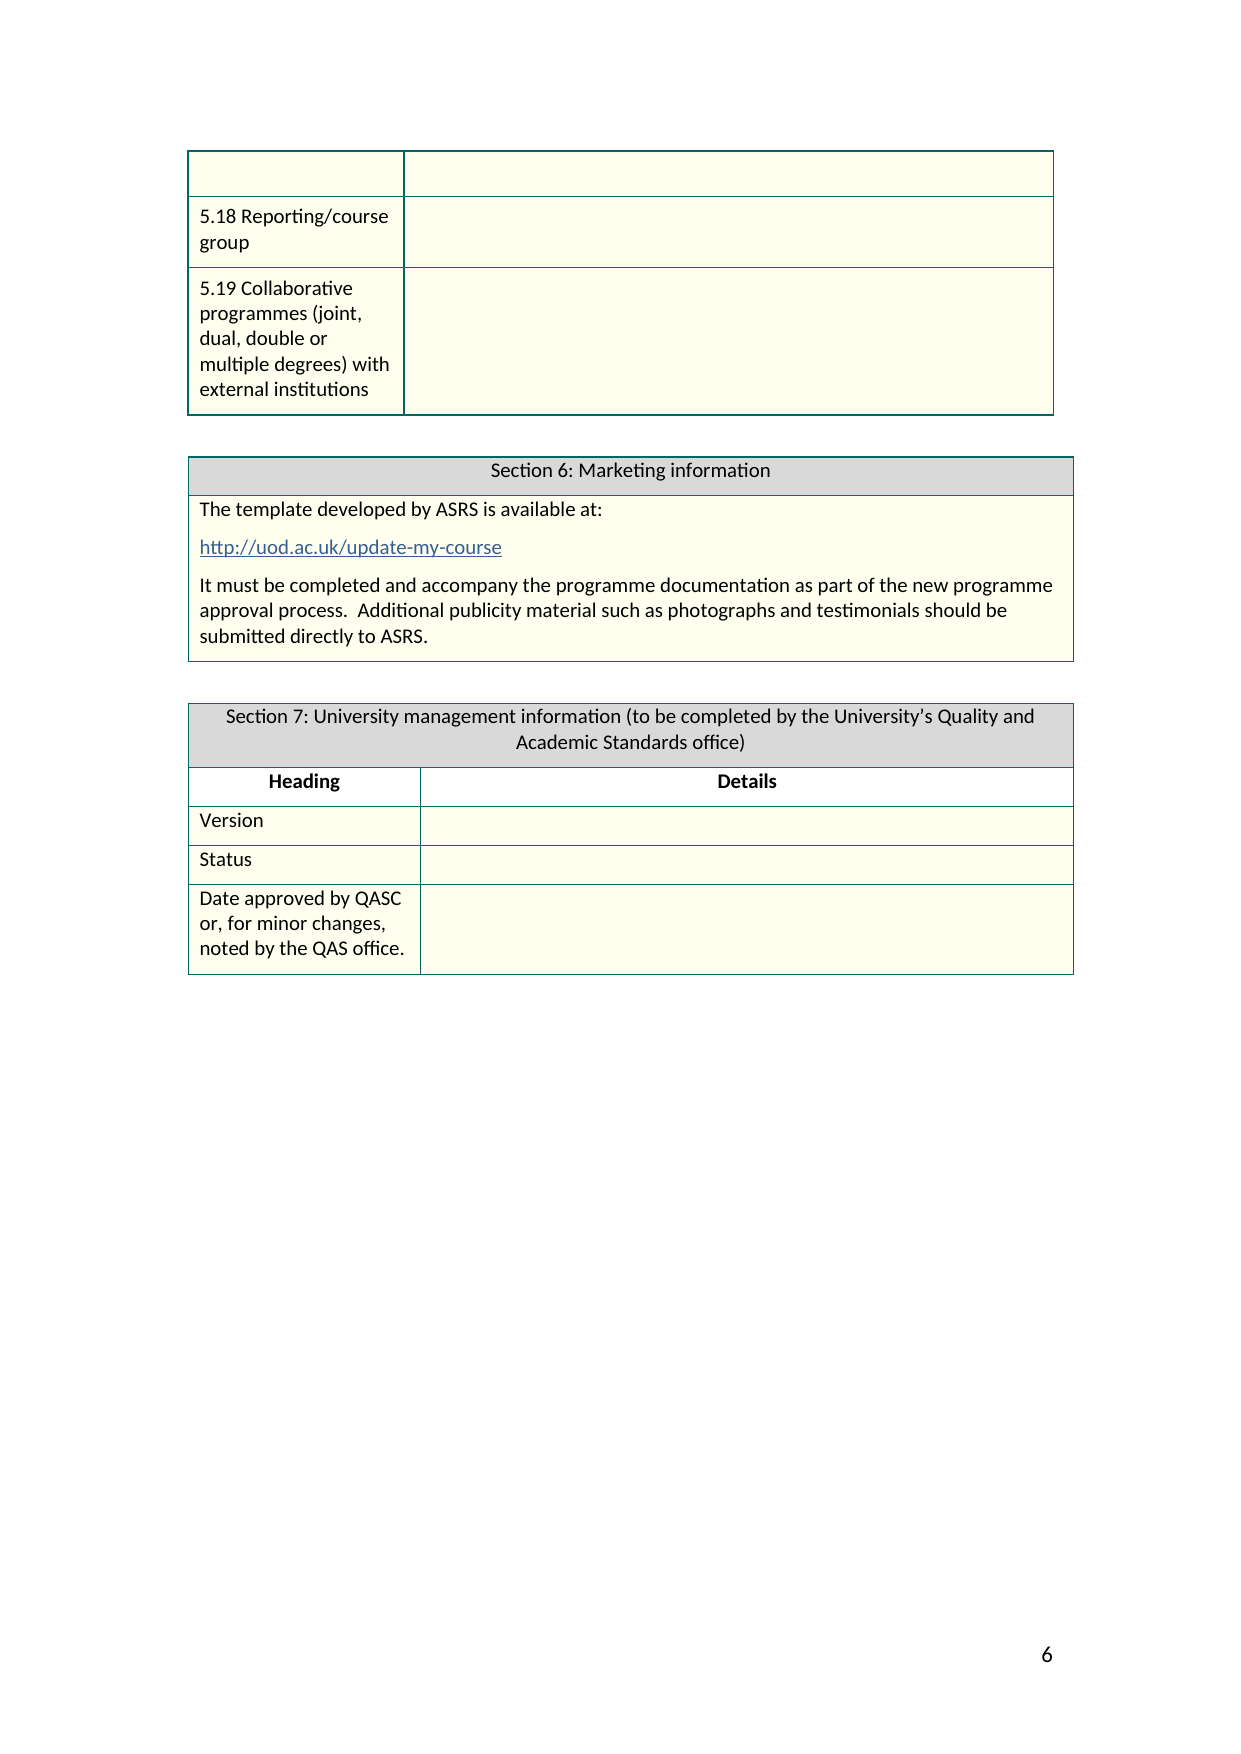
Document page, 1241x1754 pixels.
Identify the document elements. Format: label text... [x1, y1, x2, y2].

table_cell Status [189, 846, 420, 884]
table_cell 5.19 Collaborative programmes (joint, dual, double or multiple degrees) with external institutions [189, 268, 403, 414]
table_cell Heading [189, 768, 420, 806]
table_cell The template developed by ASRS is available at: http://uod.ac.uk/update-my-course It must be completed and accompany the programme documentation as part of the new programme approval process. Additional publicity material such as photographs and testimonials should be submitted directly to ASRS. [189, 496, 1073, 661]
table_cell [421, 807, 1073, 845]
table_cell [189, 152, 403, 196]
table_cell [421, 846, 1073, 884]
table_cell Version [189, 807, 420, 845]
table_cell [421, 885, 1073, 973]
table_cell Date approved by QASC or, for minor changes, noted by the QAS office. [189, 885, 420, 973]
table_header Section 6: Marketing information [189, 458, 1073, 495]
table_cell [405, 152, 1053, 196]
table_cell 5.18 Reporting/course group [189, 197, 403, 267]
table_cell [405, 197, 1053, 267]
table_header Section 7: University management information (to be completed by the University’s Quality and Academic Standards office) [189, 704, 1073, 767]
table_cell Details [421, 768, 1073, 806]
table_cell [405, 268, 1053, 414]
